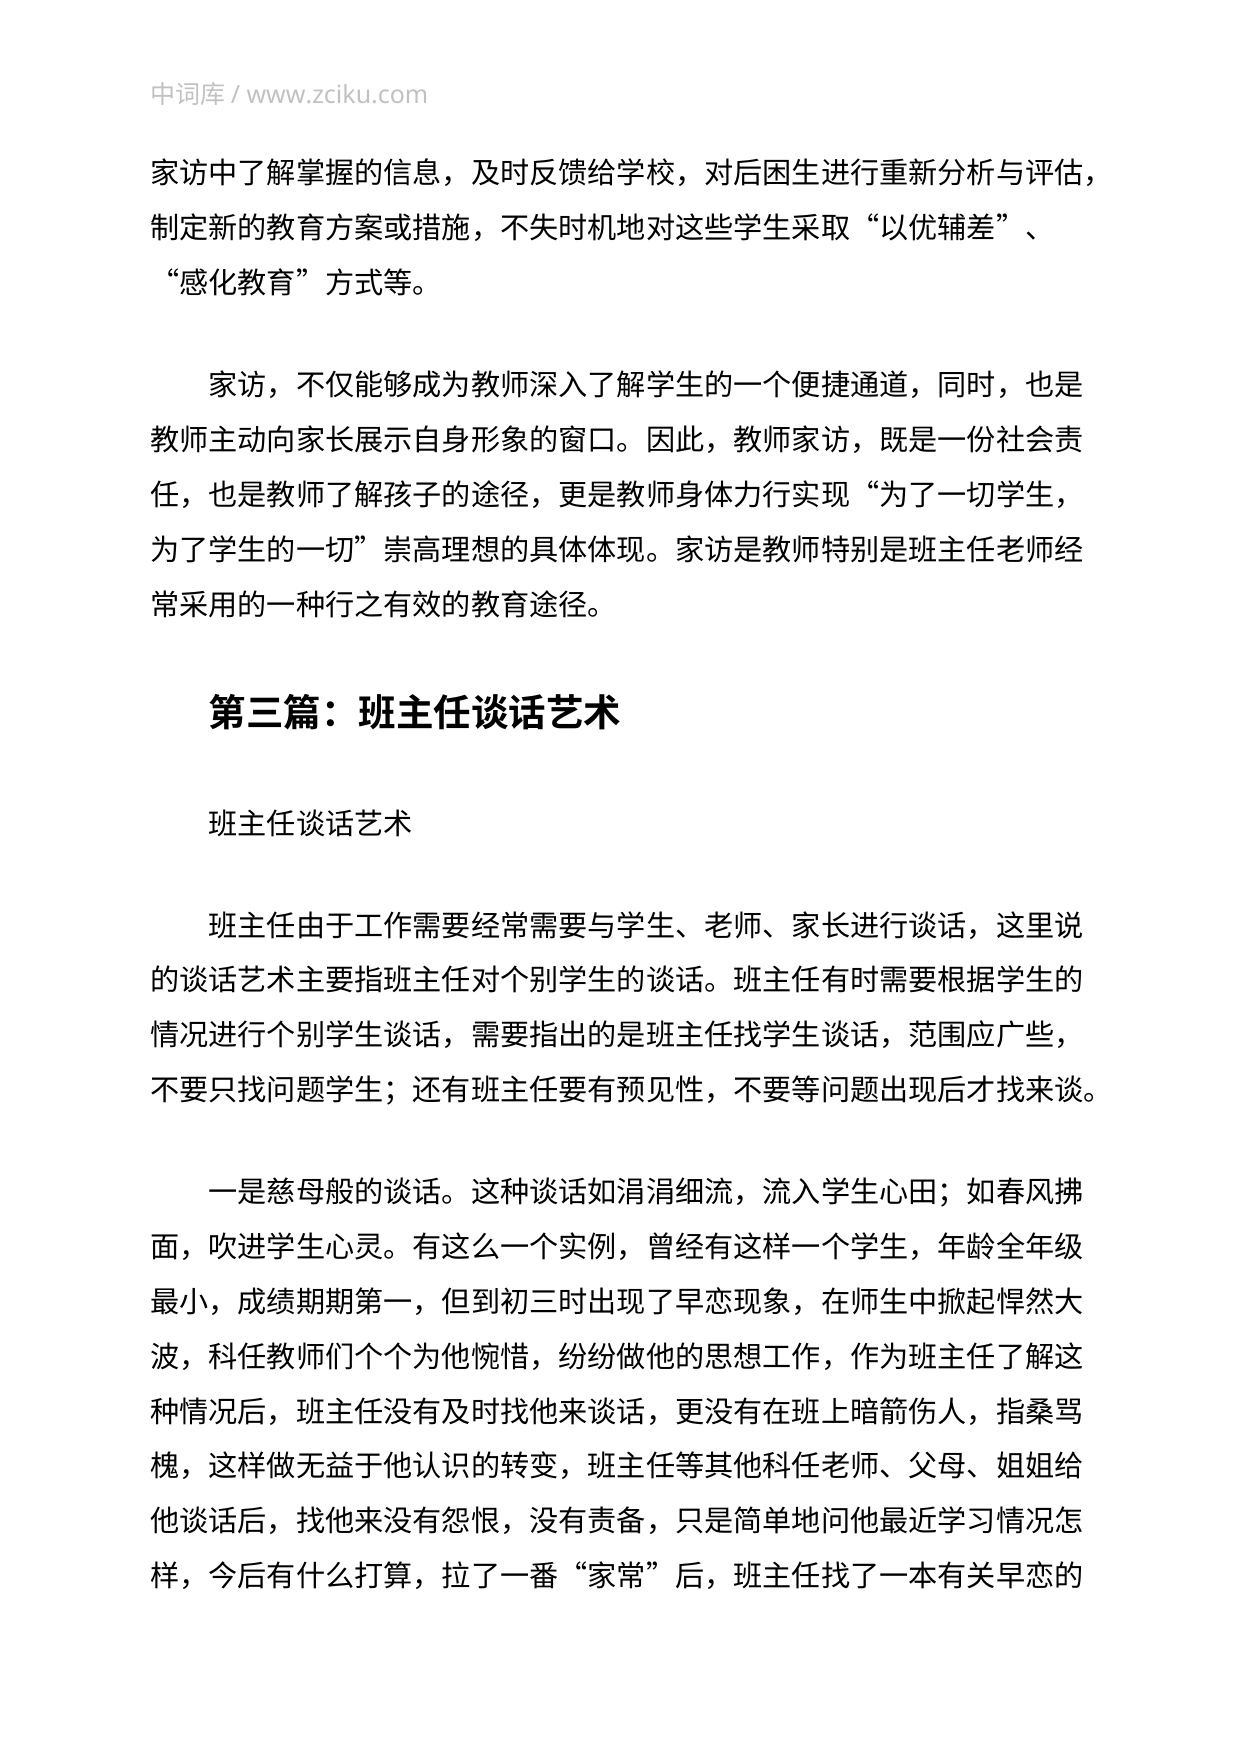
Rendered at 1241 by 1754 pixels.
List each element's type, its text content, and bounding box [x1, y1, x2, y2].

text 班主任由于工作需要经常需要与学生、老师、家长进行谈话，这里说的谈话艺术主要指班主任对个别学生的谈话。班主任有时需要根据学生的情况进行个别学生谈话，需要指出的是班主任找学生谈话，范围应广些，不要只找问题学生；还有班主任要有预见性，不要等问题出现后才找来谈。 [150, 902, 1090, 1109]
text 班主任谈话艺术 [150, 800, 1090, 843]
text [150, 1168, 1090, 1595]
text 第三篇：班主任谈话艺术 [150, 683, 1090, 737]
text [150, 150, 1090, 302]
text 家访，不仅能够成为教师深入了解学生的一个便捷通道，同时，也是教师主动向家长展示自身形象的窗口。因此，教师家访，既是一份社会责任，也是教师了解孩子的途径，更是教师身体力行实现“为了一切学生，为了学生的一切”崇高理想的具体体现。家访是教师特别是班主任老师经常采用的一种行之有效的教育途径。 [150, 362, 1090, 623]
